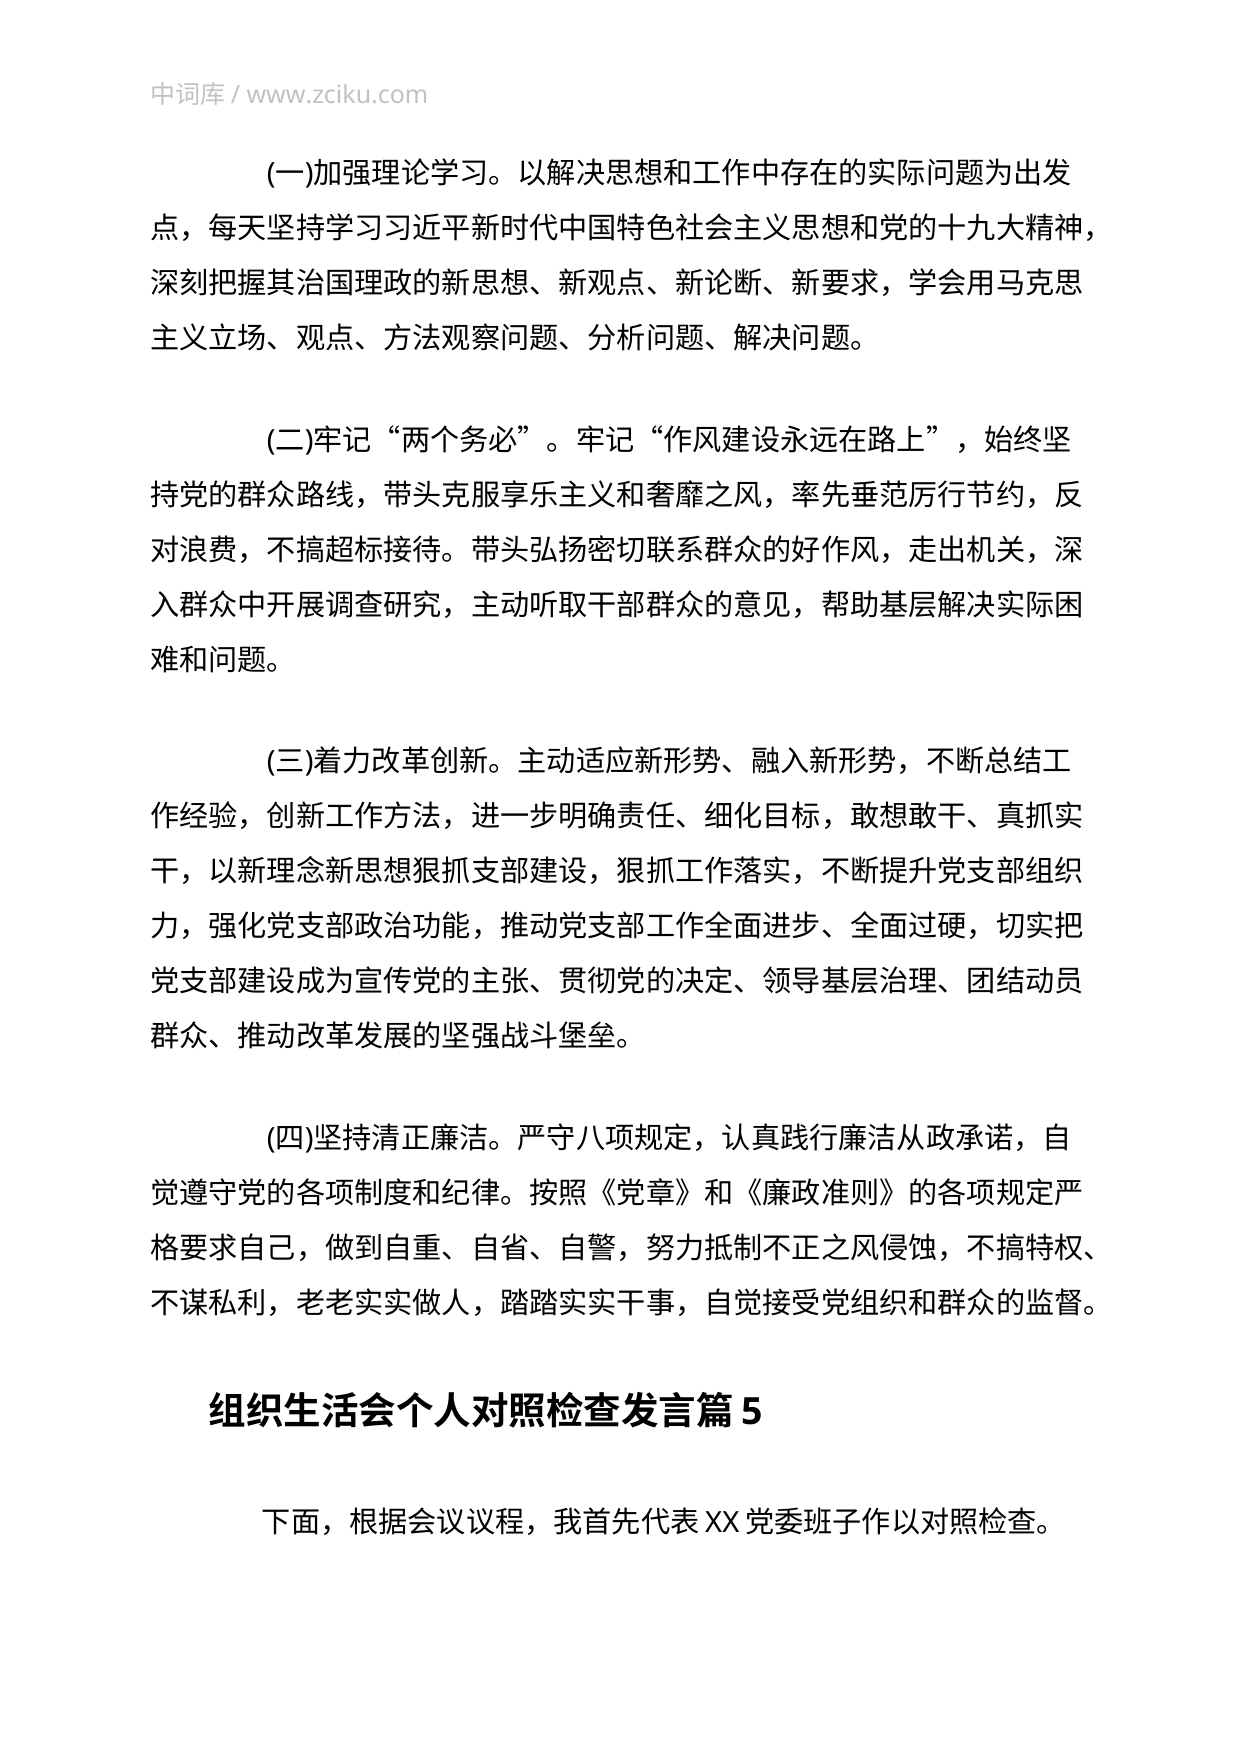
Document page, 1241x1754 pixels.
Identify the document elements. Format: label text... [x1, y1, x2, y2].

text 下面，根据会议议程，我首先代表XX党委班子作以对照检查。 [150, 1498, 1090, 1541]
text (三)着力改革创新。主动适应新形势、融入新形势，不断总结工作经验，创新工作方法，进一步明确责任、细化目标，敢想敢干、真抓实干，以新理念新思想狠抓支部建设，狠抓工作落实，不断提升党支部组织力，强化党支部政治功能，推动党支部工作全面进步、全面过硬，切实把党支部建设成为宣传党的主张、贯彻党的决定、领导基层治理、团结动员群众、推动改革发展的坚强战斗堡垒。 [150, 738, 1090, 1055]
text (一)加强理论学习。以解决思想和工作中存在的实际问题为出发点，每天坚持学习习近平新时代中国特色社会主义思想和党的十九大精神，深刻把握其治国理政的新思想、新观点、新论断、新要求，学会用马克思主义立场、观点、方法观察问题、分析问题、解决问题。 [150, 150, 1090, 357]
text (二)牢记“两个务必”。牢记“作风建设永远在路上”，始终坚持党的群众路线，带头克服享乐主义和奢靡之风，率先垂范厉行节约，反对浪费，不搞超标接待。带头弘扬密切联系群众的好作风，走出机关，深入群众中开展调查研究，主动听取干部群众的意见，帮助基层解决实际困难和问题。 [150, 417, 1090, 678]
text (四)坚持清正廉洁。严守八项规定，认真践行廉洁从政承诺，自觉遵守党的各项制度和纪律。按照《党章》和《廉政准则》的各项规定严格要求自己，做到自重、自省、自警，努力抵制不正之风侵蚀，不搞特权、不谋私利，老老实实做人，踏踏实实干事，自觉接受党组织和群众的监督。 [150, 1114, 1090, 1321]
text 组织生活会个人对照检查发言篇5 [150, 1381, 1090, 1435]
